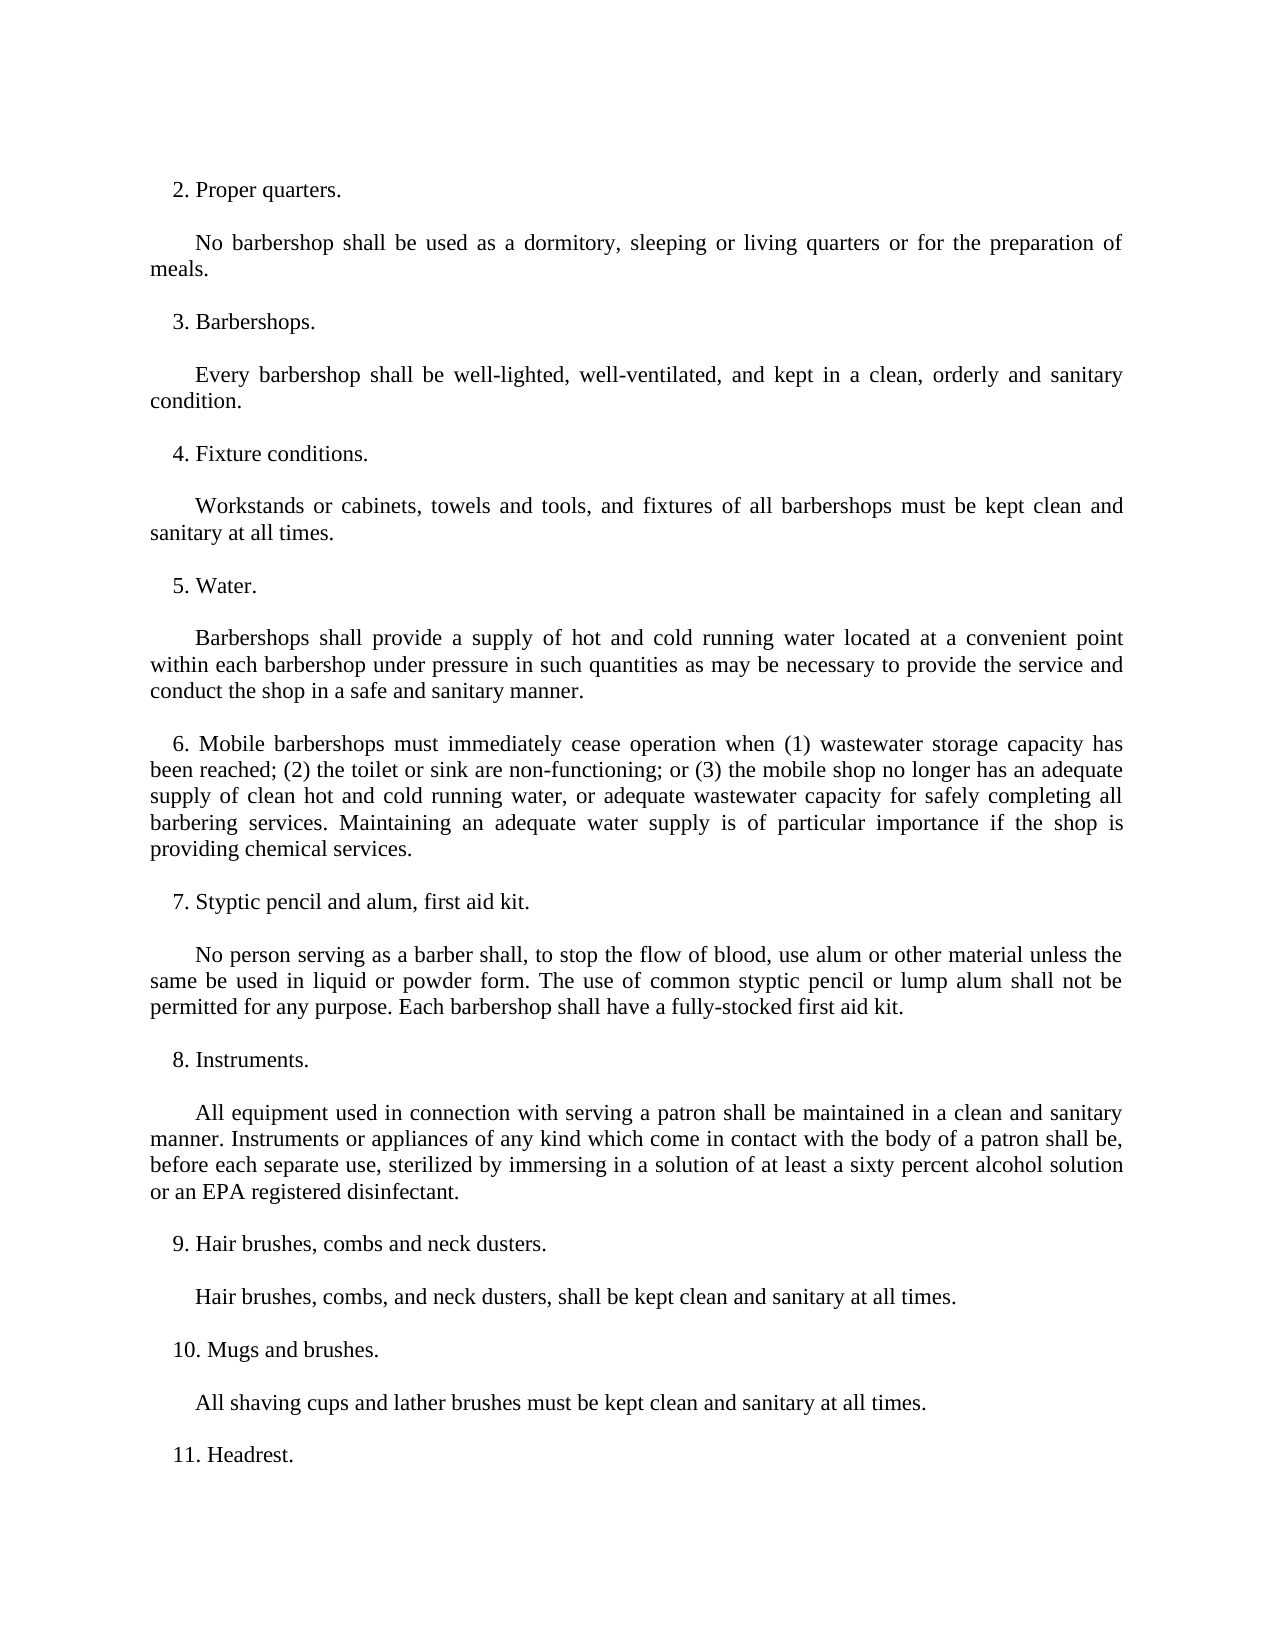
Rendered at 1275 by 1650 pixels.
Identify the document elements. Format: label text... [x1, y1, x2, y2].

text Every barbershop shall be well-lighted, well-ventilated, and kept in a clean, orderly and sanitary condition. [150, 361, 1125, 413]
text 9. Hair brushes, combs and neck dusters. [150, 1231, 1125, 1257]
text 7. Styptic pencil and alum, first aid kit. [150, 888, 1125, 914]
text Hair brushes, combs, and neck dusters, shall be kept clean and sanitary at all times. [150, 1283, 1125, 1309]
text 10. Mugs and brushes. [150, 1336, 1125, 1362]
text 2. Proper quarters. [150, 176, 1125, 203]
text 11. Headrest. [150, 1441, 1125, 1468]
text Barbershops shall provide a supply of hot and cold running water located at a convenient point within each barbershop under pressure in such quantities as may be necessary to provide the service and conduct the shop in a safe and sanitary manner. [150, 624, 1125, 703]
text All equipment used in connection with serving a patron shall be maintained in a clean and sanitary manner. Instruments or appliances of any kind which come in contact with the body of a patron shall be, before each separate use, sterilized by immersing in a solution of at least a sixty percent alcohol solution or an EPA registered disinfectant. [150, 1099, 1125, 1204]
text 5. Water. [150, 572, 1125, 598]
text Workstands or cabinets, towels and tools, and fixtures of all barbershops must be kept clean and sanitary at all times. [150, 493, 1125, 545]
text 8. Instruments. [150, 1046, 1125, 1072]
text 6. Mobile barbershops must immediately cease operation when (1) wastewater storage capacity has been reached; (2) the toilet or sink are non-functioning; or (3) the mobile shop no longer has an adequate supply of clean hot and cold running water, or adequate wastewater capacity for safely completing all barbering services. Maintaining an adequate water supply is of particular importance if the shop is providing chemical services. [150, 730, 1125, 862]
text No person serving as a barber shall, to stop the flow of blood, use alum or other material unless the same be used in liquid or powder form. The use of common styptic pencil or lump alum shall not be permitted for any purpose. Each barbershop shall have a fully-stocked first aid kit. [150, 941, 1125, 1020]
text All shaving cups and lather brushes must be kept clean and sanitary at all times. [150, 1389, 1125, 1415]
text 4. Fixture conditions. [150, 440, 1125, 466]
text 3. Barbershops. [150, 308, 1125, 334]
text No barbershop shall be used as a dormitory, sleeping or living quarters or for the preparation of meals. [150, 229, 1125, 282]
